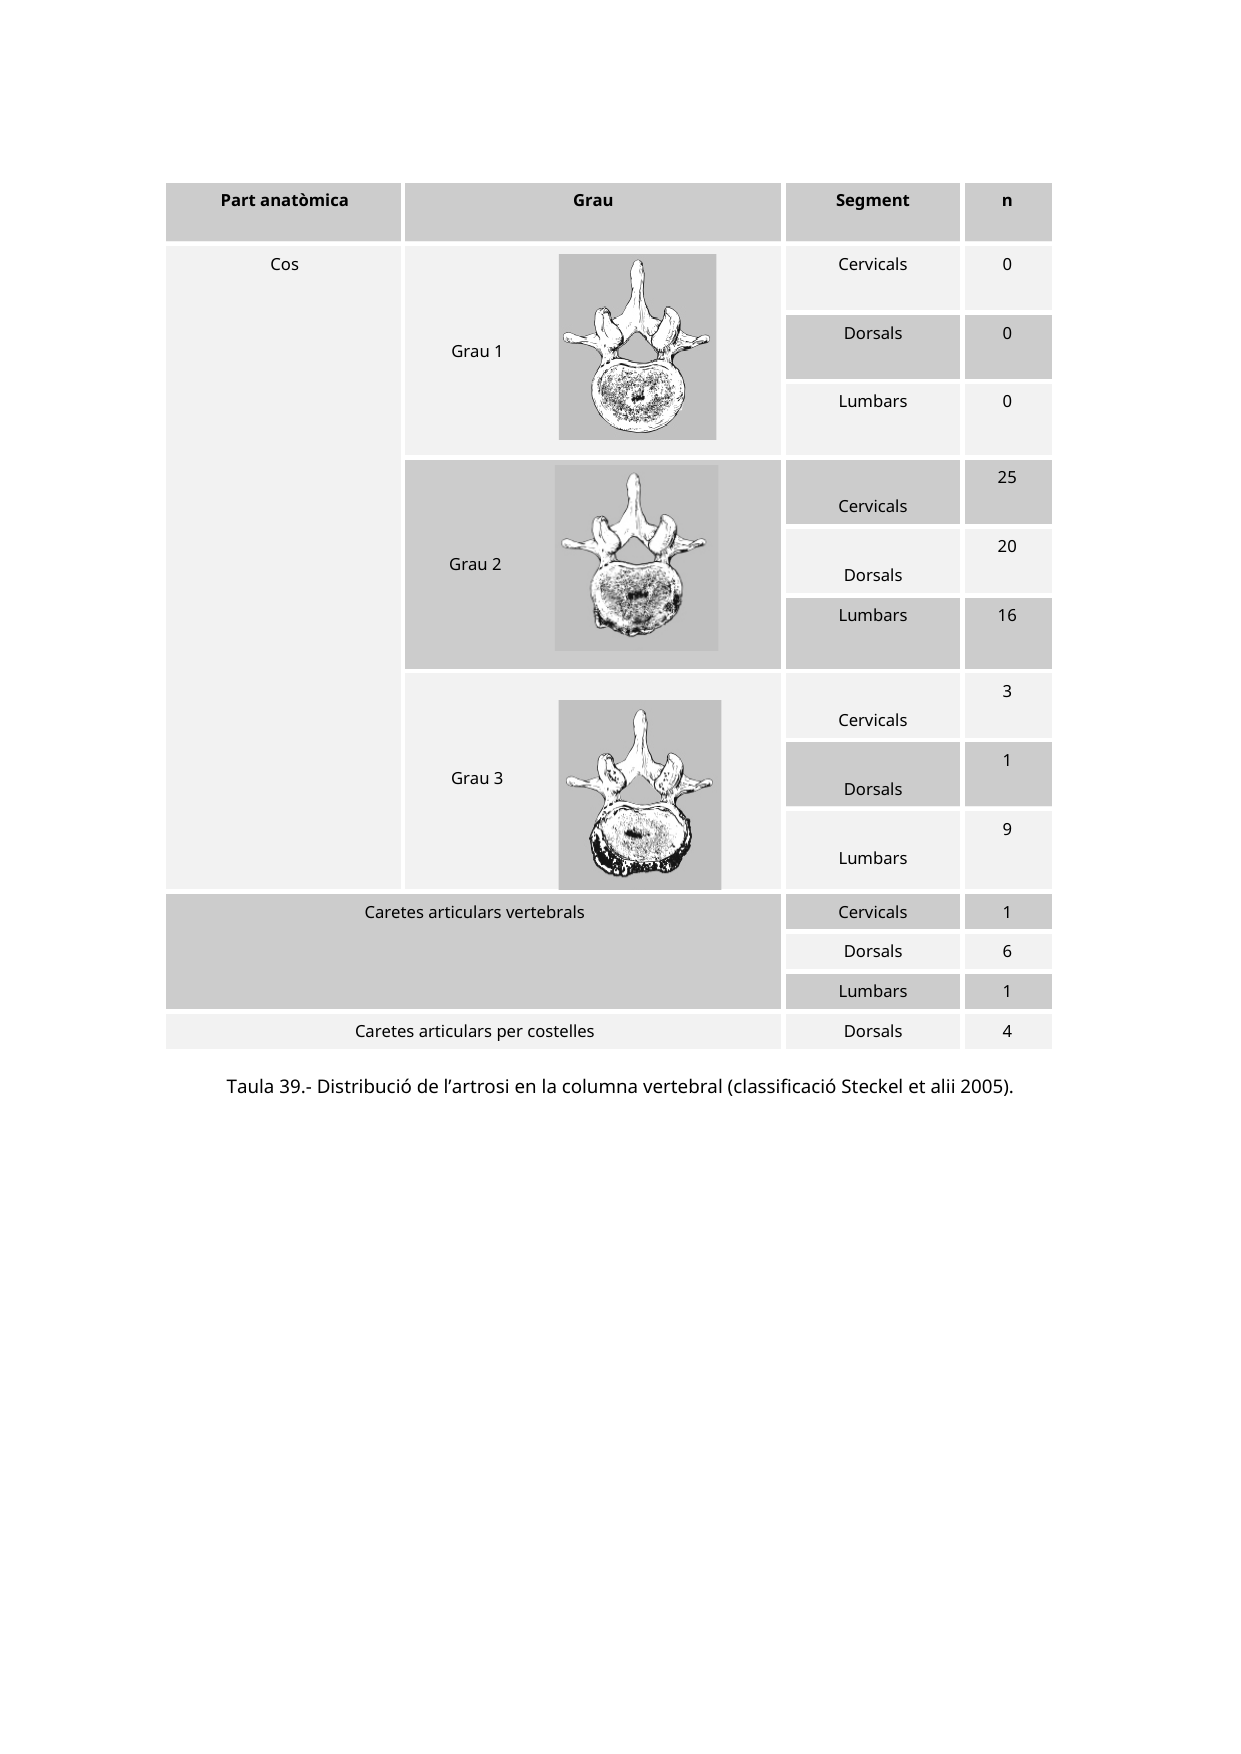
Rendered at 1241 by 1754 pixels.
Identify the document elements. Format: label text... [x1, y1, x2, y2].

table_cell 16 [965, 598, 1052, 669]
table_cell 0 [965, 384, 1052, 455]
table_cell Dorsals [786, 315, 960, 379]
table_cell Lumbars [786, 384, 960, 455]
table_cell 4 [965, 1014, 1052, 1049]
table_header Segment [786, 183, 960, 241]
table_cell Lumbars [786, 598, 960, 669]
table_cell 9 [965, 811, 1052, 889]
table_cell 3 [965, 673, 1052, 738]
table_cell 1 [965, 742, 1052, 806]
table_cell 25 [965, 460, 1052, 524]
table_header n [965, 183, 1052, 241]
table_cell Dorsals [786, 934, 960, 969]
table_header Grau [405, 183, 781, 241]
table_cell Grau 3 [405, 673, 781, 889]
table_cell Grau 2 [405, 460, 781, 669]
table_cell Cervicals [786, 460, 960, 524]
table_cell 20 [965, 529, 1052, 593]
table_cell Lumbars [786, 811, 960, 889]
table_cell 6 [965, 934, 1052, 969]
table_cell Grau 1 [405, 246, 781, 455]
table_cell 0 [965, 246, 1052, 310]
table_cell Cervicals [786, 673, 960, 738]
picture [554, 465, 719, 651]
picture [558, 254, 717, 440]
table_cell Lumbars [786, 974, 960, 1009]
table_header Part anatòmica [166, 183, 401, 241]
table_cell Cervicals [786, 894, 960, 929]
table_cell Dorsals [786, 742, 960, 806]
text Taula 39.- Distribució de l’artrosi en la columna vertebral (classificació Steckel et alii 2005). [177, 1074, 1063, 1099]
picture [558, 700, 722, 890]
table_cell Dorsals [786, 1014, 960, 1049]
table_cell Caretes articulars per costelles [166, 1014, 781, 1049]
table_cell Dorsals [786, 529, 960, 593]
table_cell Caretes articulars vertebrals [166, 894, 781, 1009]
table_cell 1 [965, 894, 1052, 929]
table_cell 0 [965, 315, 1052, 379]
table_cell Cos [166, 246, 401, 889]
table_cell Cervicals [786, 246, 960, 310]
table_cell 1 [965, 974, 1052, 1009]
